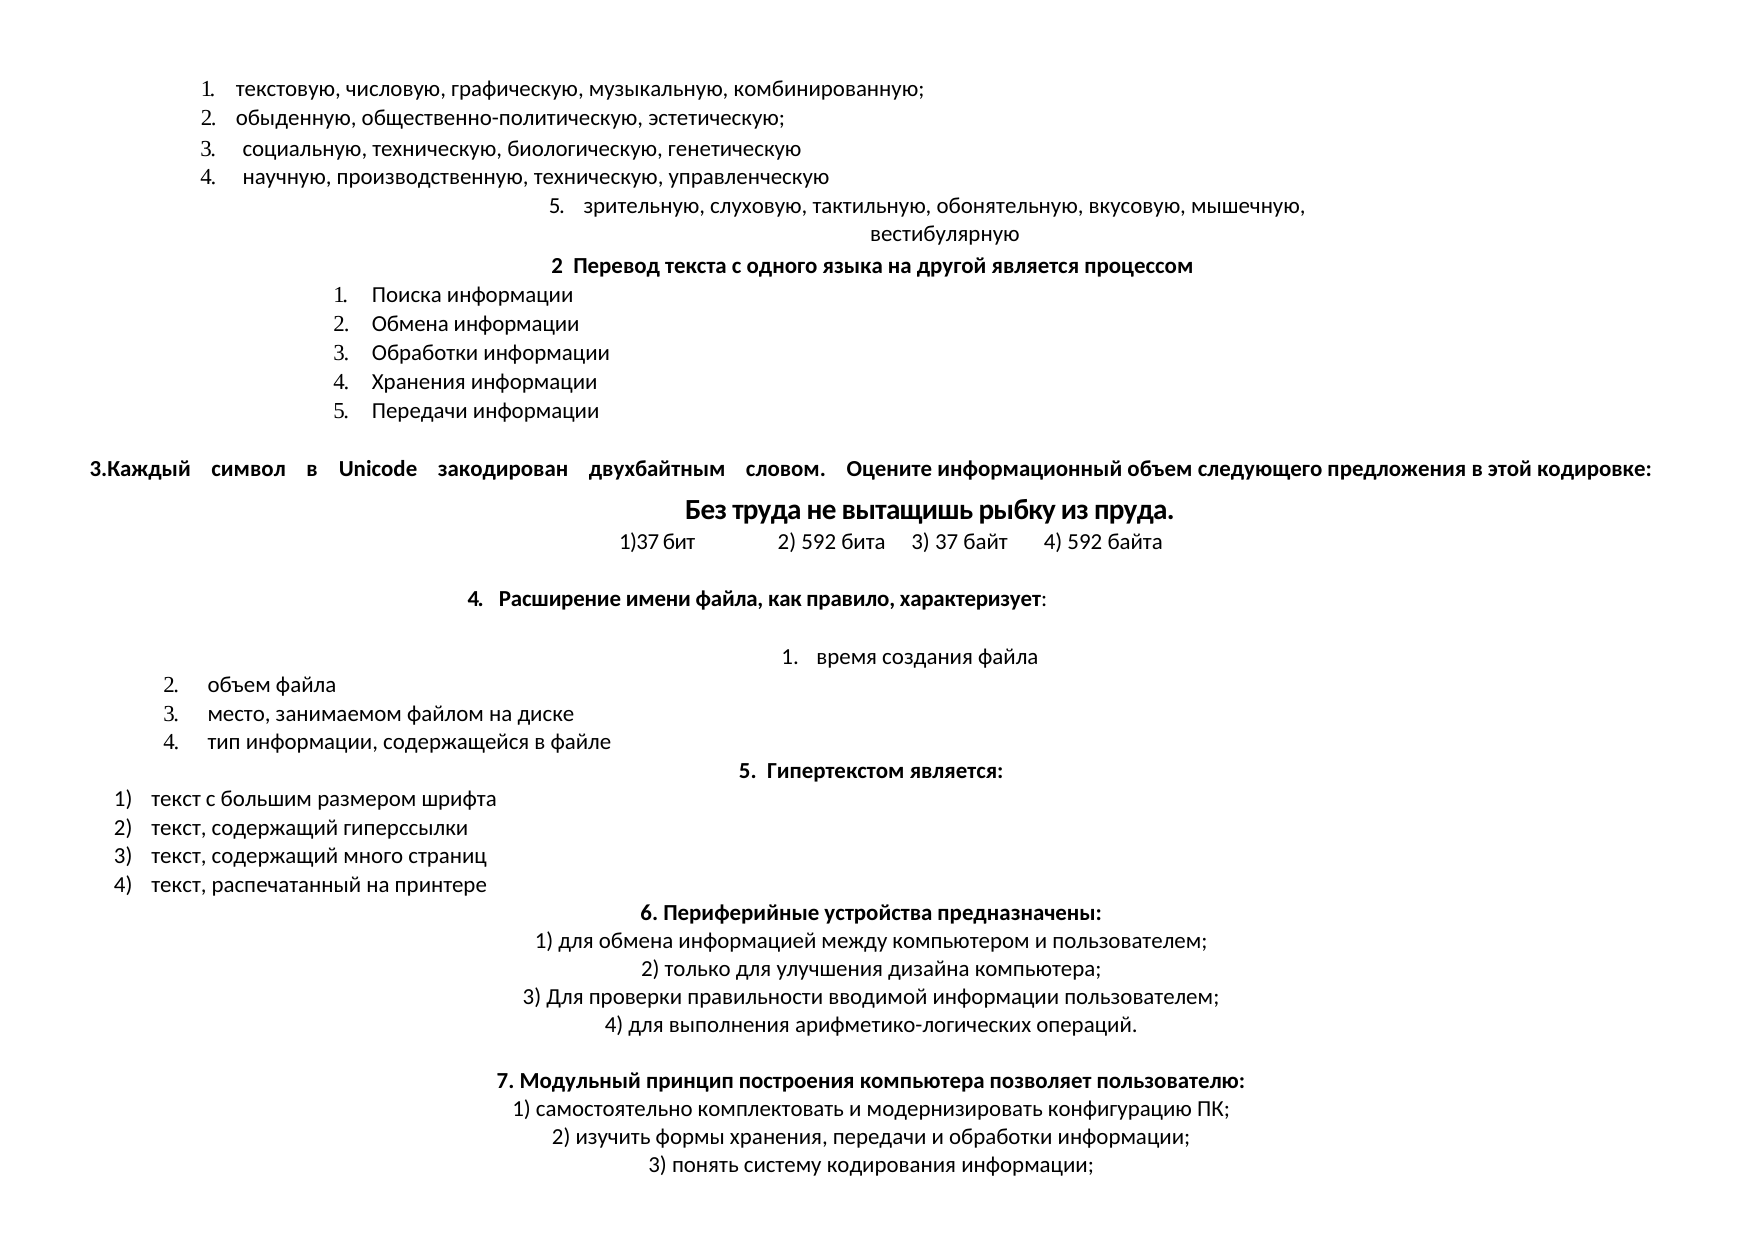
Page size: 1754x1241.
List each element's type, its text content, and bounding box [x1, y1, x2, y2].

text 4) для выполнения арифметико-логических операций. [89, 1010, 1654, 1038]
text 3) Для проверки правильности вводимой информации пользователем; [89, 982, 1654, 1010]
list Хранения информации [333, 366, 1654, 395]
text 1) для обмена информацией между компьютером и пользователем; [89, 926, 1654, 954]
list социальную, техническую, биологическую, генетическую [200, 133, 1654, 162]
text 3) понять систему кодирования информации; [89, 1150, 1654, 1178]
text 5. Гипертекстом является: [89, 756, 1654, 784]
text 2 Перевод текста с одного языка на другой является процессом [91, 251, 1654, 279]
list Поиска информации [333, 279, 1654, 308]
list Обработки информации [333, 337, 1654, 366]
list Обмена информации [333, 308, 1654, 337]
list текст, распечатанный на принтере [114, 870, 1654, 898]
text 2) только для улучшения дизайна компьютера; [89, 954, 1654, 982]
text Без труда не вытащишь рыбку из пруда. [206, 491, 1654, 527]
text 1)37 бит 2) 592 бита 3) 37 байт 4) 592 байта [129, 527, 1654, 555]
list объем файла [163, 670, 1654, 698]
list текстовую, числовую, графическую, музыкальную, комбинированную; [201, 74, 1654, 102]
text 1) самостоятельно комплектовать и модернизировать конфигурацию ПК; [89, 1094, 1654, 1122]
text 6. Периферийные устройства предназначены: [89, 898, 1654, 926]
text 2) изучить формы хранения, передачи и обработки информации; [89, 1122, 1654, 1150]
list текст, содержащий много страниц [114, 841, 1654, 870]
list Передачи информации [333, 395, 1654, 424]
text 7. Модульный принцип построения компьютера позволяет пользователю: [89, 1066, 1654, 1094]
text 4. Расширение имени файла, как правило, характеризует: [91, 583, 1424, 612]
text 5. зрительную, слуховую, тактильную, обонятельную, вкусовую, мышечную, вестибулярную [201, 191, 1654, 248]
list место, занимаемом файлом на диске [163, 698, 1654, 727]
list научную, производственную, техническую, управленческую [200, 162, 1654, 191]
text 1 . время создания файла [166, 641, 1654, 670]
list текст с большим размером шрифта [114, 784, 1654, 813]
list текст, содержащий гиперссылки [114, 813, 1654, 841]
list тип информации, содержащейся в файле [163, 727, 1654, 756]
text 3.Каждый символ в Unicode закодирован двухбайтным словом. Оцените информационный объем следующего предложения в этой кодировке: [89, 453, 1654, 482]
list обыденную, общественно-политическую, эстетическую; [201, 102, 1654, 131]
